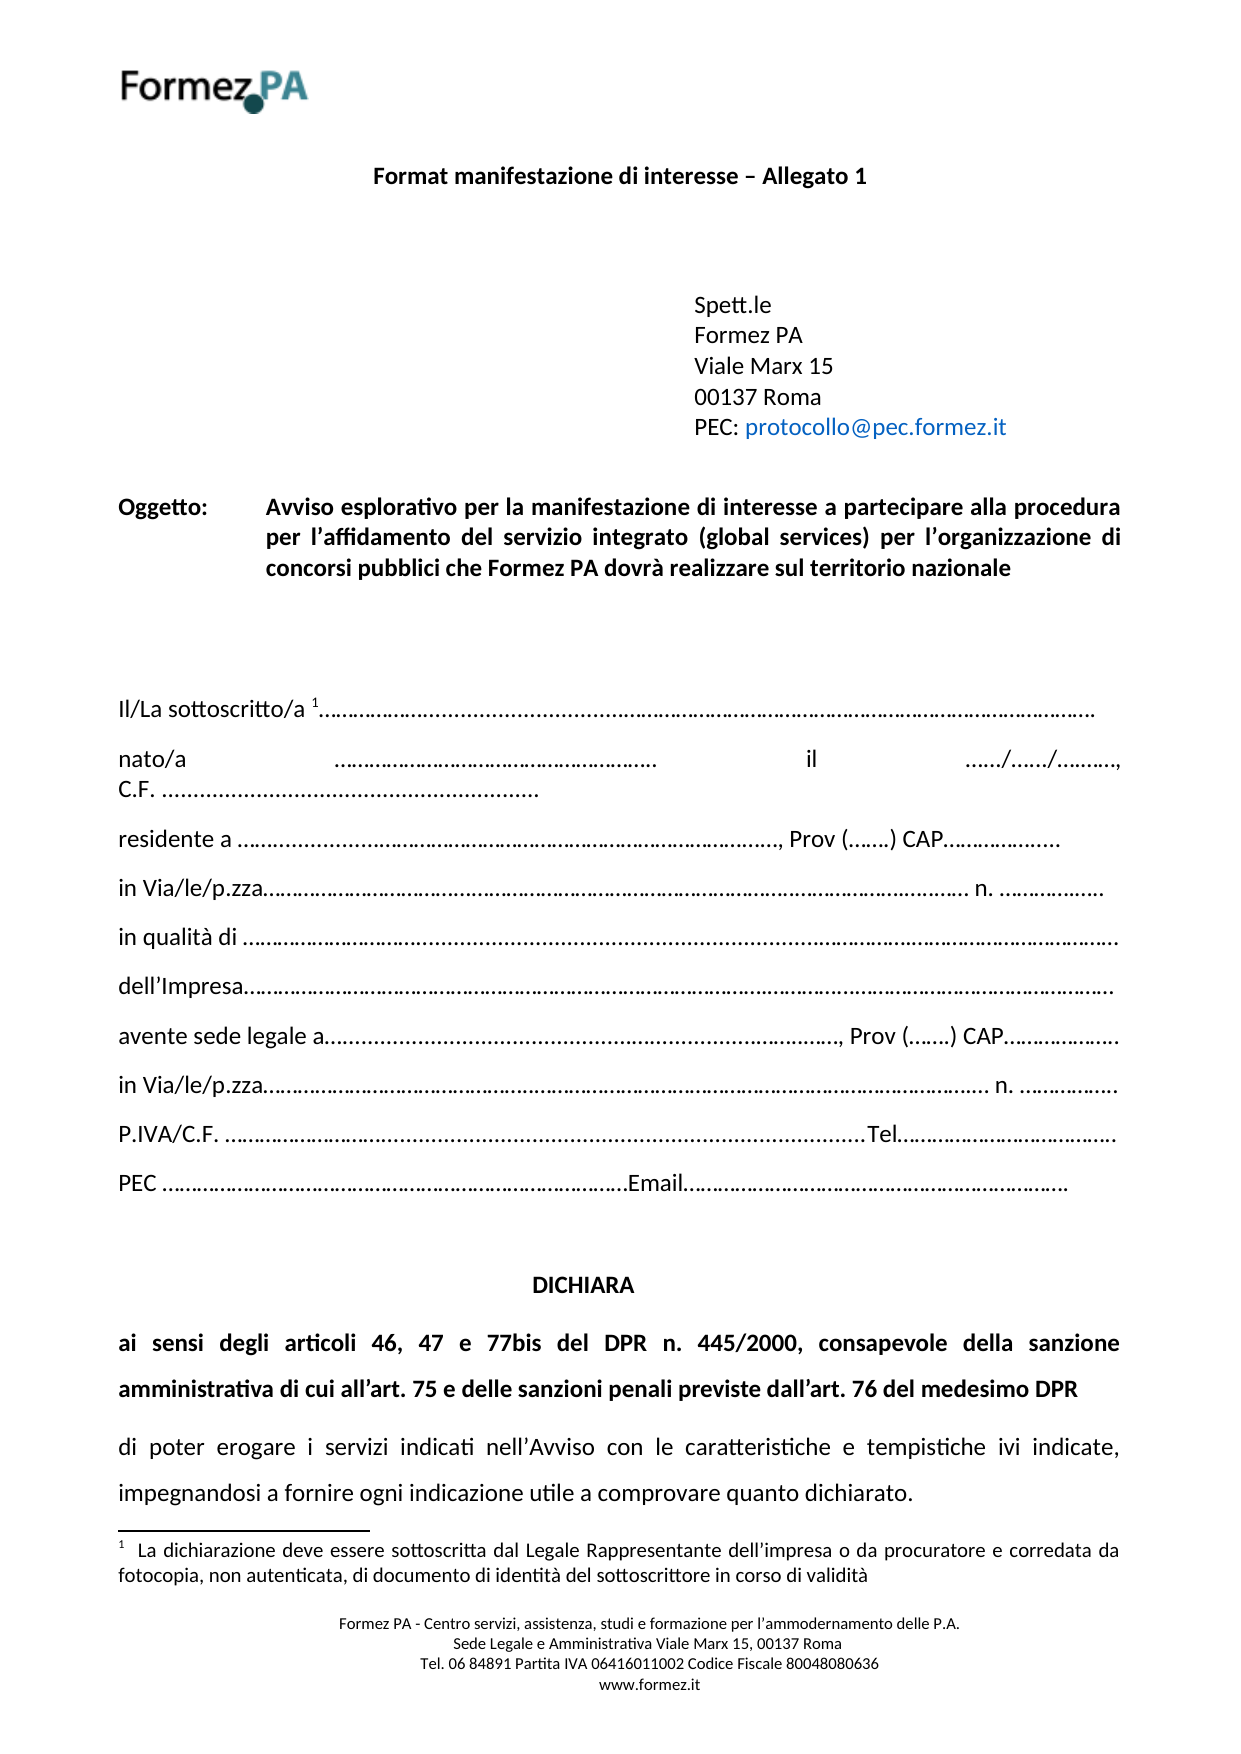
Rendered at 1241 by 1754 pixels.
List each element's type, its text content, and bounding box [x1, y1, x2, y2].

text 00137 Roma [694, 381, 1122, 411]
picture [121, 63, 309, 114]
text Format manifestazione di interesse – Allegato 1 [118, 160, 1122, 191]
text in qualità di …………………………................................................................…………….……………………………… [118, 921, 1122, 952]
text Oggetto: Avviso esplorativo per la manifestazione di interesse a partecipare alla procedura per l’affidamento del servizio integrato (global services) per l’organizzazione di concorsi pubblici che Formez PA dovrà realizzare sul territorio nazionale [118, 491, 1122, 583]
text Viale Marx 15 [694, 350, 1122, 381]
text di poter erogare i servizi indicati nell’Avviso con le caratteristiche e tempistiche ivi indicate, impegnandosi a fornire ogni indicazione utile a comprovare quanto dichiarato. [118, 1431, 1122, 1507]
text residente a …….................………………………………………………………...…, Prov (…….) CAP……………..... [118, 823, 1122, 853]
text avente sede legale a…..............................................….................……..……, Prov (…….) CAP……………….. [118, 1020, 1122, 1050]
text P.IVA/C.F. ……………………….............................................................................Tel……………………………….. [118, 1118, 1122, 1149]
text dell’Impresa……………………………………………………………………………….…………...……………………………………… [118, 971, 1122, 1001]
text Il/La sottoscritto/a ………………................................………………………………………………………………………. [118, 694, 1122, 724]
text nato/a ……………………………………………….. il ….../….../….……, C.F. ............................................................ [118, 743, 1122, 804]
text PEC: protocollo@pec.formez.it [694, 411, 1122, 442]
text ai sensi degli articoli 46, 47 e 77bis del DPR n. 445/2000, consapevole della sanzione amministrativa di cui all’art. 75 e delle sanzioni penali previste dall’art. 76 del medesimo DPR [118, 1327, 1122, 1403]
text DICHIARA [44, 1269, 1122, 1299]
text in Via/le/p.zza……………………………...………………………………………………..……………….…..…… n. ………….….. [118, 872, 1122, 902]
text Spett.le [694, 289, 1122, 320]
text Formez PA [694, 320, 1122, 350]
text in Via/le/p.zza………………………………………..………………………………………………………………….… n. …………….. [118, 1069, 1122, 1099]
text PEC ………………………………………………………………………Email…………………………………………………………. [118, 1168, 1122, 1198]
